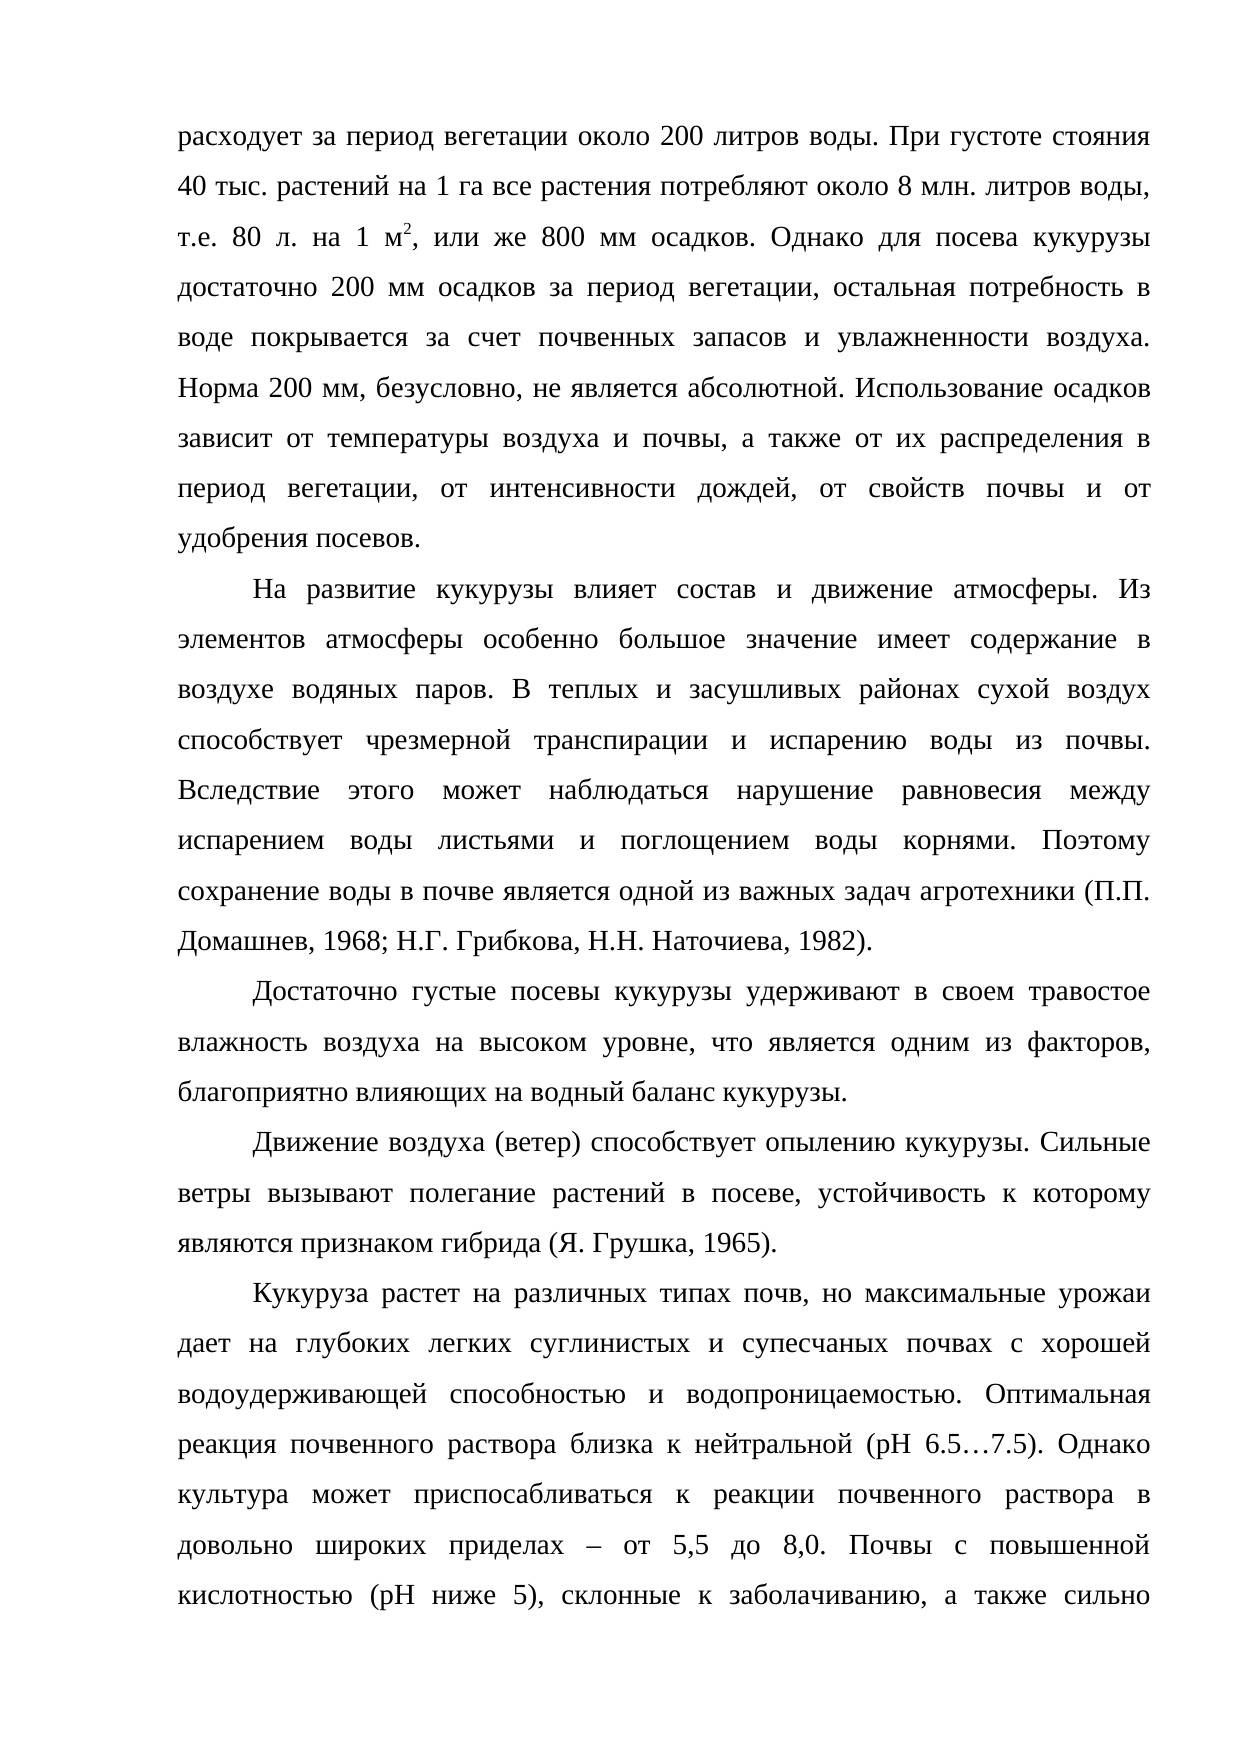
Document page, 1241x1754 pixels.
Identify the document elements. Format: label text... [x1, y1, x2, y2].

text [177, 118, 1152, 554]
text Движение воздуха (ветер) способствует опылению кукурузы. Сильные ветры вызывают полегание растений в посеве, устойчивость к которому являются признаком гибрида (Я. Грушка, 1965). [177, 1124, 1152, 1258]
text Достаточно густые посевы кукурузы удерживают в своем травостое влажность воздуха на высоком уровне, что является одним из факторов, благоприятно влияющих на водный баланс кукурузы. [177, 973, 1152, 1108]
text На развитие кукурузы влияет состав и движение атмосферы. Из элементов атмосферы особенно большое значение имеет содержание в воздухе водяных паров. В теплых и засушливых районах сухой воздух способствует чрезмерной транспирации и испарению воды из почвы. Вследствие этого может наблюдаться нарушение равновесия между испарением воды листьями и поглощением воды корнями. Поэтому сохранение воды в почве является одной из важных задач агротехники (П.П. Домашнев, 1968; Н.Г. Грибкова, Н.Н. Наточиева, 1982). [177, 571, 1152, 957]
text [177, 1275, 1152, 1611]
